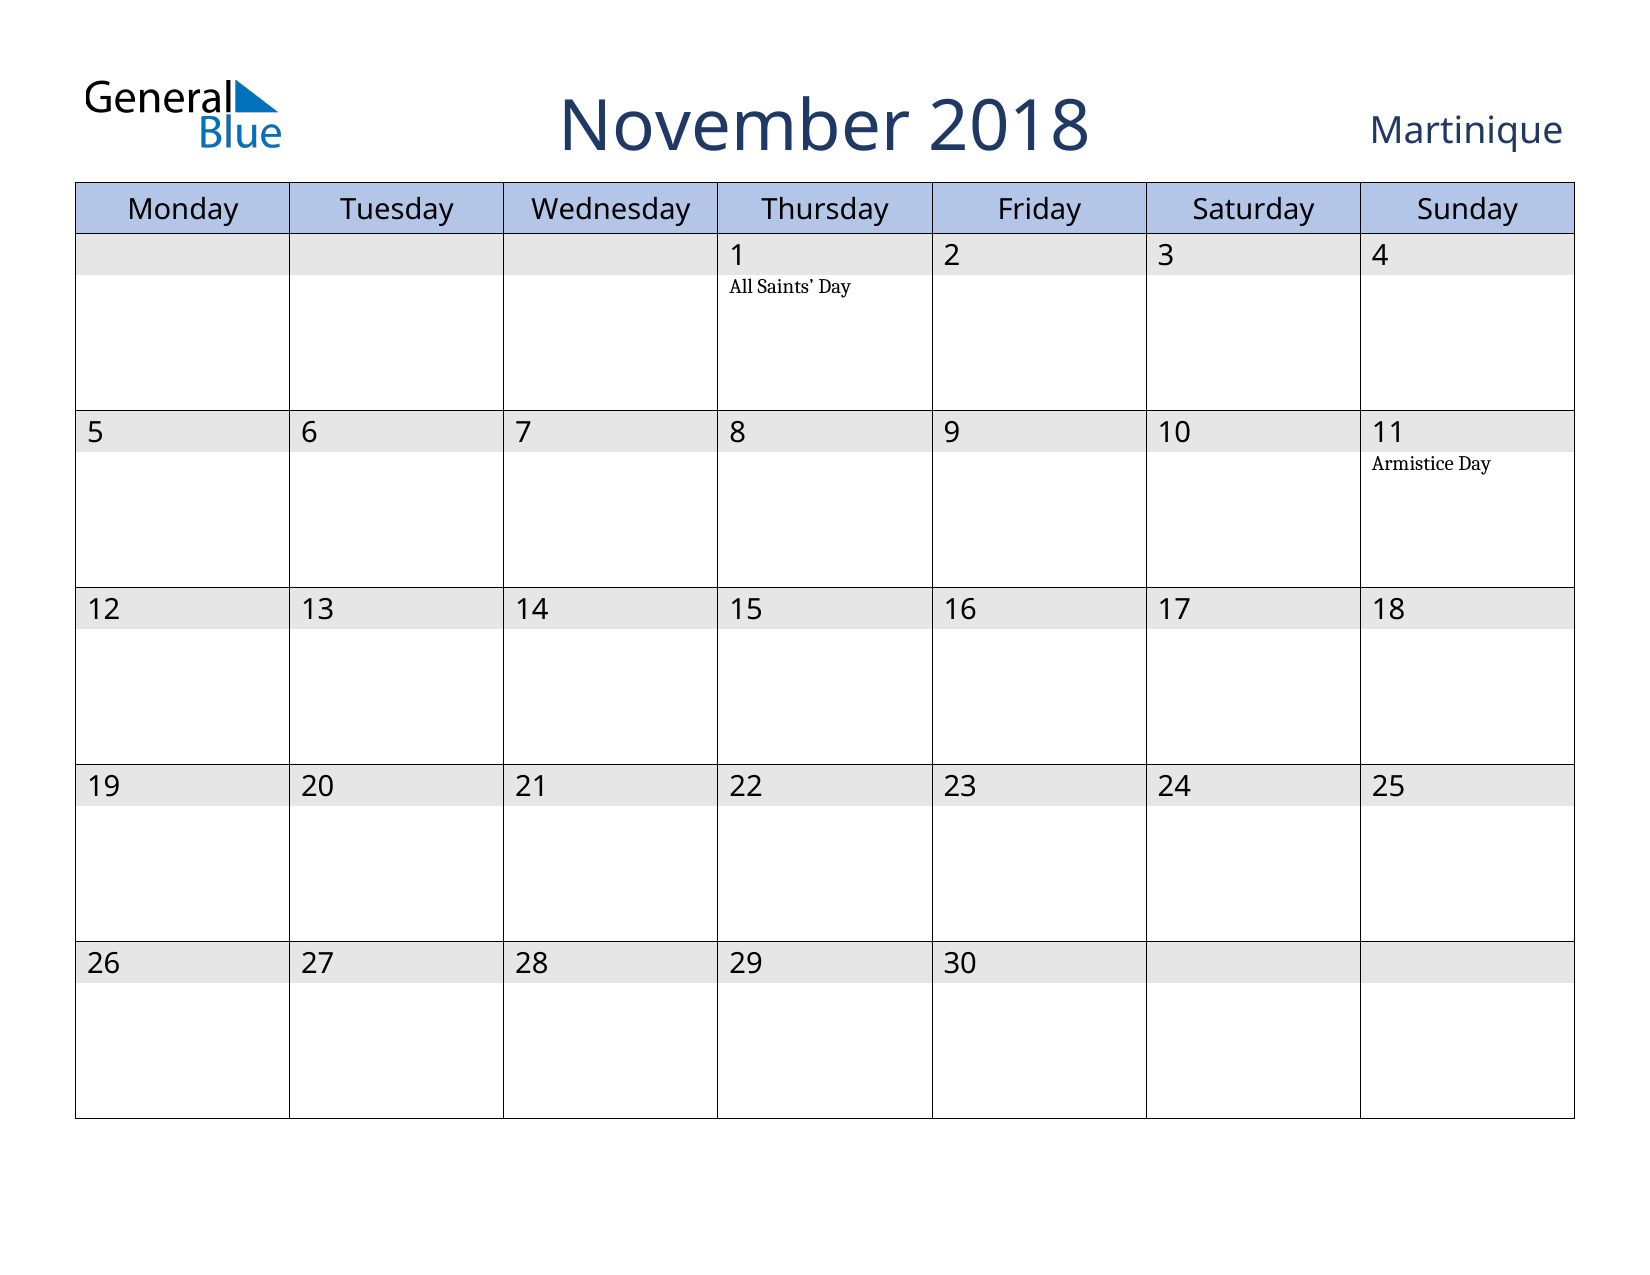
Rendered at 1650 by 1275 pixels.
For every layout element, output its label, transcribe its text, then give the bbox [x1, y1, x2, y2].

table_cell [76, 275, 289, 410]
table_cell 6 [290, 411, 503, 452]
table_cell 1 [718, 234, 932, 275]
table_cell [933, 275, 1146, 410]
table_cell 8 [718, 411, 932, 452]
table_cell [504, 452, 717, 587]
table_cell Armistice Day [1361, 452, 1574, 587]
table_cell [504, 629, 717, 764]
table_cell [76, 234, 289, 275]
table_header [76, 75, 503, 182]
table_cell [504, 234, 717, 275]
table_cell 10 [1147, 411, 1360, 452]
table_cell 28 [504, 942, 717, 983]
table_cell [76, 806, 289, 941]
table_cell [1147, 629, 1360, 764]
table_cell [76, 452, 289, 587]
table_cell 25 [1361, 765, 1574, 806]
table_cell [290, 275, 503, 410]
table_cell [1361, 629, 1574, 764]
table_cell 30 [933, 942, 1146, 983]
table_cell 18 [1361, 588, 1574, 629]
table_cell 19 [76, 765, 289, 806]
table_cell All Saints’ Day [718, 275, 932, 410]
table_cell 11 [1361, 411, 1574, 452]
table_cell 21 [504, 765, 717, 806]
table_cell [1361, 275, 1574, 410]
table_cell 23 [933, 765, 1146, 806]
table_cell [76, 983, 289, 1118]
table_cell [1361, 806, 1574, 941]
table_cell 3 [1147, 234, 1360, 275]
table_cell [1147, 983, 1360, 1118]
table_cell 15 [718, 588, 932, 629]
table_cell [718, 452, 932, 587]
table_cell [290, 234, 503, 275]
table_cell [718, 629, 932, 764]
table_cell 9 [933, 411, 1146, 452]
table_cell Friday [933, 183, 1146, 233]
table_cell [290, 629, 503, 764]
table_cell 17 [1147, 588, 1360, 629]
table_cell [1361, 942, 1574, 983]
table_cell [1147, 275, 1360, 410]
table_cell [718, 806, 932, 941]
table_cell [1147, 452, 1360, 587]
table_cell Sunday [1361, 183, 1574, 233]
table_cell [933, 629, 1146, 764]
table_cell 27 [290, 942, 503, 983]
table_cell [290, 983, 503, 1118]
table_cell [76, 629, 289, 764]
table_cell 20 [290, 765, 503, 806]
table_cell 26 [76, 942, 289, 983]
table_cell [290, 452, 503, 587]
table_cell 29 [718, 942, 932, 983]
table_cell 24 [1147, 765, 1360, 806]
table_cell [1361, 983, 1574, 1118]
table_header Martinique [1146, 75, 1574, 182]
table_cell [290, 806, 503, 941]
picture [86, 80, 281, 148]
table_cell [933, 806, 1146, 941]
table_cell [504, 275, 717, 410]
table_cell [504, 806, 717, 941]
table_cell 14 [504, 588, 717, 629]
table_cell [718, 983, 932, 1118]
table_cell 4 [1361, 234, 1574, 275]
table_cell 16 [933, 588, 1146, 629]
table_cell [933, 452, 1146, 587]
table_cell [504, 983, 717, 1118]
table_cell 22 [718, 765, 932, 806]
table_cell 12 [76, 588, 289, 629]
table_cell Wednesday [504, 183, 717, 233]
table_cell 2 [933, 234, 1146, 275]
table_cell Saturday [1147, 183, 1360, 233]
table_cell Monday [76, 183, 289, 233]
table_header November 2018 [504, 75, 1146, 182]
table_cell Thursday [718, 183, 932, 233]
table_cell Tuesday [290, 183, 503, 233]
table_cell [1147, 806, 1360, 941]
table_cell [1147, 942, 1360, 983]
table_cell 7 [504, 411, 717, 452]
table_cell [933, 983, 1146, 1118]
table_cell 13 [290, 588, 503, 629]
table_cell 5 [76, 411, 289, 452]
